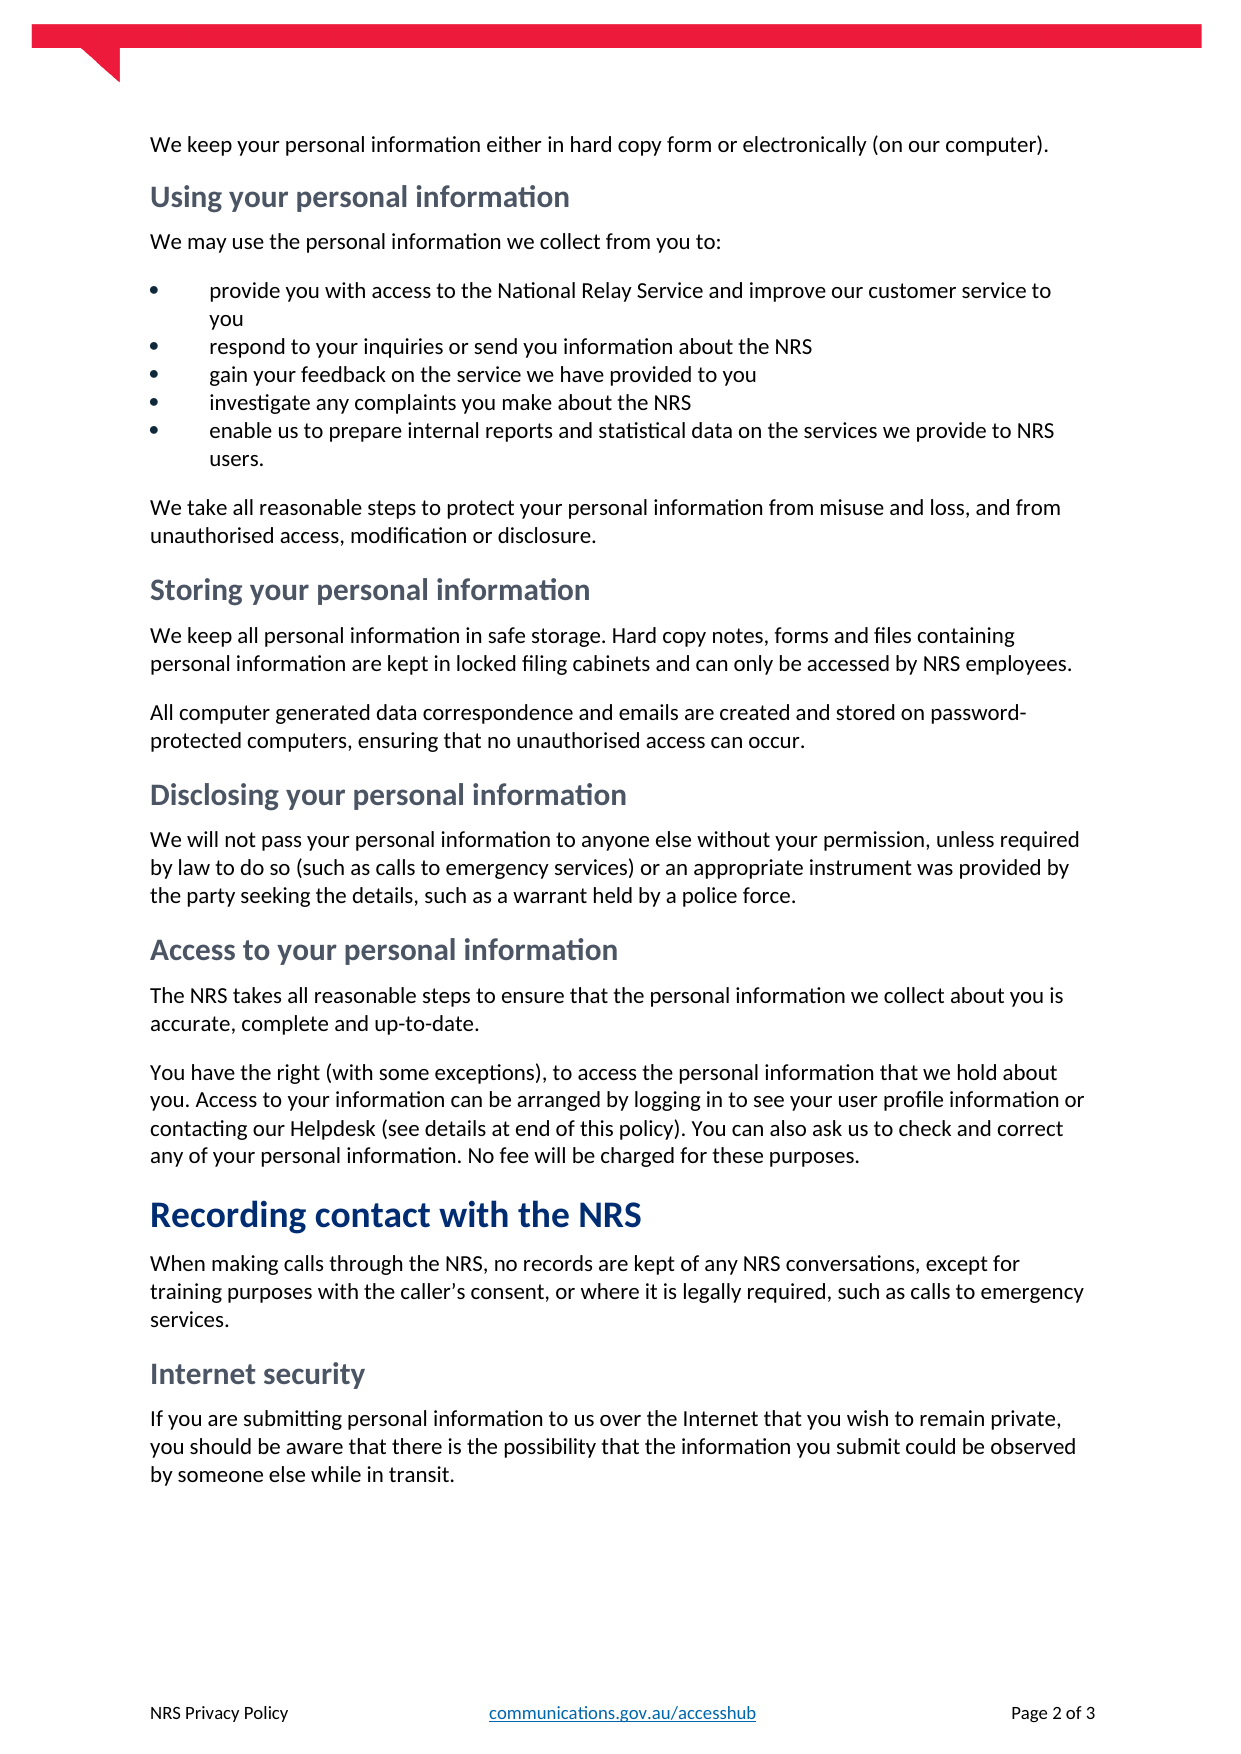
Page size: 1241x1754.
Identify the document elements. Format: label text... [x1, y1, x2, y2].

subtitle Storing your personal information [150, 570, 1090, 608]
text respond to your inquiries or send you information about the NRS [150, 332, 1090, 360]
subtitle Disclosing your personal information [150, 774, 1090, 813]
text provide you with access to the National Relay Service and improve our customer service to you [150, 276, 1090, 332]
text All computer generated data correspondence and emails are created and stored on password-protected computers, ensuring that no unauthorised access can occur. [150, 698, 1090, 754]
text You have the right (with some exceptions), to access the personal information that we hold about you. Access to your information can be arranged by logging in to see your user profile information or contacting our Helpdesk (see details at end of this policy). You can also ask us to check and correct any of your personal information. No fee will be charged for these purposes. [150, 1058, 1090, 1170]
subtitle Access to your personal information [150, 930, 1090, 968]
text investigate any complaints you make about the NRS [150, 388, 1090, 416]
text enable us to prepare internal reports and statistical data on the services we provide to NRS users. [150, 416, 1090, 472]
text If you are submitting personal information to us over the Internet that you wish to remain private, you should be aware that there is the possibility that the information you submit could be observed by someone else while in transit. [150, 1404, 1090, 1488]
text When making calls through the NRS, no records are kept of any NRS conversations, except for training purposes with the caller’s consent, or where it is legally required, such as calls to emergency services. [150, 1249, 1090, 1333]
text The NRS takes all reasonable steps to ensure that the personal information we collect about you is accurate, complete and up-to-date. [150, 981, 1090, 1037]
text gain your feedback on the service we have provided to you [150, 360, 1090, 388]
text We will not pass your personal information to anyone else without your permission, unless required by law to do so (such as calls to emergency services) or an appropriate instrument was provided by the party seeking the details, such as a warrant held by a police force. [150, 825, 1090, 909]
text We keep your personal information either in hard copy form or electronically (on our computer). [150, 130, 1090, 158]
subtitle Using your personal information [150, 177, 1090, 215]
text We keep all personal information in safe storage. Hard copy notes, forms and files containing personal information are kept in locked filing cabinets and can only be accessed by NRS employees. [150, 621, 1090, 677]
subtitle Recording contact with the NRS [150, 1191, 1090, 1236]
picture [2, 0, 1229, 100]
text We may use the personal information we collect from you to: [150, 227, 1090, 256]
text We take all reasonable steps to protect your personal information from misuse and loss, and from unauthorised access, modification or disclosure. [150, 493, 1090, 549]
subtitle Internet security [150, 1354, 1090, 1392]
